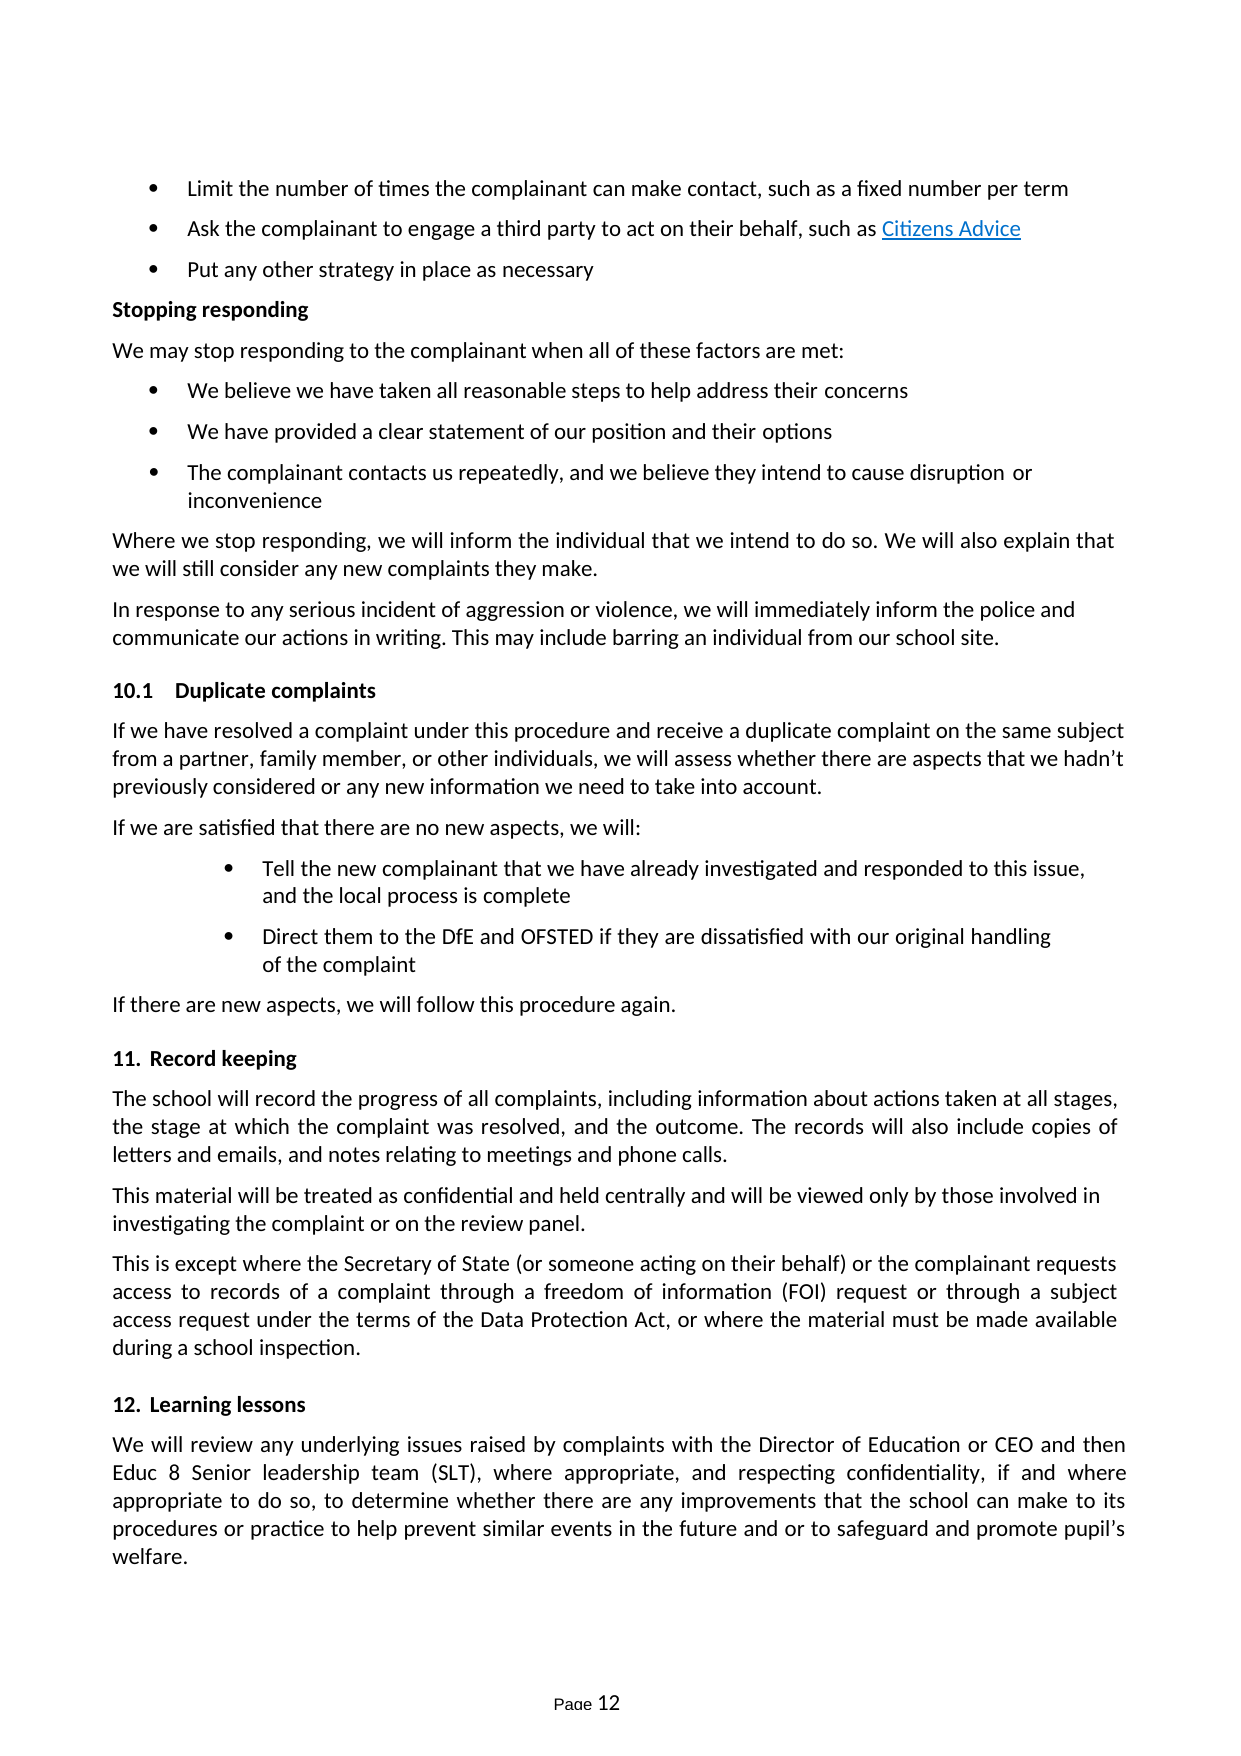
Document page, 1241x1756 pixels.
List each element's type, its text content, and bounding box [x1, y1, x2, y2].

text If we have resolved a complaint under this procedure and receive a duplicate complaint on the same subject from a partner, family member, or other individuals, we will assess whether there are aspects that we hadn’t previously considered or any new information we need to take into account. [112, 716, 1127, 800]
subtitle Stopping responding [112, 296, 1182, 324]
text Where we stop responding, we will inform the individual that we intend to do so. We will also explain that we will still consider any new complaints they make. [112, 526, 1117, 582]
list The complainant contacts us repeatedly, and we believe they intend to cause disruption or inconvenience [150, 458, 1032, 514]
text In response to any serious incident of aggression or violence, we will immediately inform the police and communicate our actions in writing. This may include barring an individual from our school site. [112, 595, 1078, 651]
subtitle Learning lessons [112, 1390, 1182, 1418]
list Tell the new complainant that we have already investigated and responded to this issue, and the local process is complete [224, 854, 1086, 910]
text This material will be treated as confidential and held centrally and will be viewed only by those involved in investigating the complaint or on the review panel. [112, 1181, 1103, 1237]
list We believe we have taken all reasonable steps to help address their concerns [149, 377, 1182, 404]
subtitle Record keeping [112, 1044, 1182, 1072]
text The school will record the progress of all complaints, including information about actions taken at all stages, the stage at which the complaint was resolved, and the outcome. The records will also include copies of letters and emails, and notes relating to meetings and phone calls. [112, 1084, 1119, 1168]
list Direct them to the DfE and OFSTED if they are dissatisfied with our original handling of the complaint [224, 922, 1053, 978]
list Put any other strategy in place as necessary [149, 255, 1182, 283]
text We will review any underlying issues raised by complaints with the Director of Education or CEO and then Educ 8 Senior leadership team (SLT), where appropriate, and respecting confidentiality, if and where appropriate to do so, to determine whether there are any improvements that the school can make to its procedures or practice to help prevent similar events in the future and or to safeguard and promote pupil’s welfare. [112, 1430, 1128, 1570]
text If there are new aspects, we will follow this procedure again. [112, 991, 1182, 1019]
list Ask the complainant to engage a third party to act on their behalf, such as Citizens Advice [149, 214, 1182, 242]
list We have provided a clear statement of our position and their options [149, 417, 1182, 445]
text We may stop responding to the complainant when all of these factors are met: [112, 336, 1182, 364]
subtitle Duplicate complaints [112, 676, 1182, 704]
text This is except where the Secretary of State (or someone acting on their behalf) or the complainant requests access to records of a complaint through a freedom of information (FOI) request or through a subject access request under the terms of the Data Protection Act, or where the material must be made available during a school inspection. [112, 1249, 1118, 1362]
text If we are satisfied that there are no new aspects, we will: [112, 813, 1182, 841]
list Limit the number of times the complainant can make contact, such as a fixed number per term [149, 174, 1182, 202]
